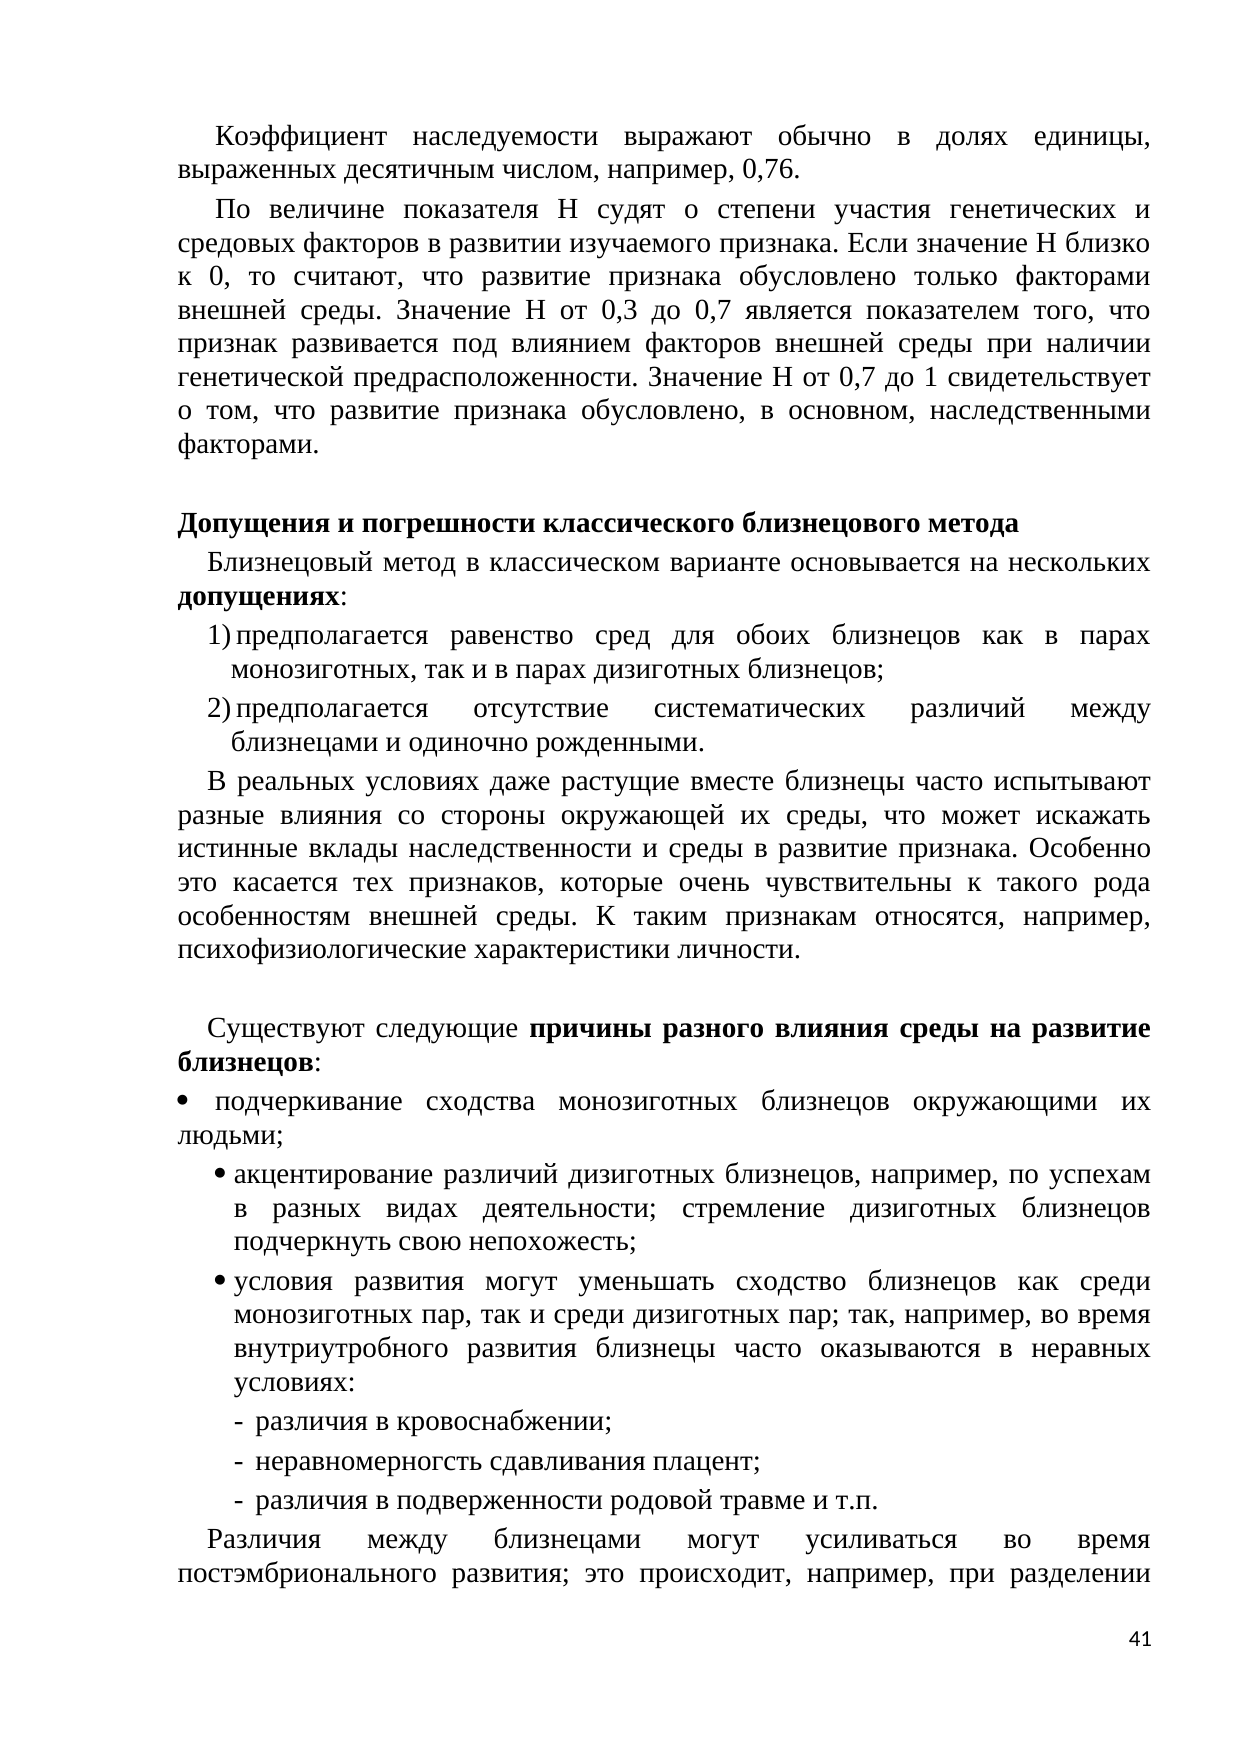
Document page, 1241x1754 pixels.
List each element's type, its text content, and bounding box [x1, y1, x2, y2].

list подчеркивание сходства монозиготных близнецов окружающими их людьми; [177, 1083, 1152, 1150]
list неравномерногсть сдавливания плацент; [233, 1443, 1152, 1476]
text По величине показателя Н судят о степени участия генетических и средовых факторов в развитии изучаемого признака. Если значение Н близко к 0, то считают, что развитие признака обусловлено только факторами внешней среды. Значение Н от 0,3 до 0,7 является показателем того, что признак развивается под влиянием факторов внешней среды при наличии генетической предрасположенности. Значение Н от 0,7 до 1 свидетельствует о том, что развитие признака обусловлено, в основном, наследственными факторами. [177, 191, 1152, 459]
text В реальных условиях даже растущие вместе близнецы часто испытывают разные влияния со стороны окружающей их среды, что может искажать истинные вклады наследственности и среды в развитие признака. Особенно это касается тех признаков, которые очень чувствительны к такого рода особенностям внешней среды. К таким признакам относятся, например, психофизиологические характеристики личности. [177, 763, 1152, 965]
list предполагается равенство сред для обоих близнецов как в парах монозиготных, так и в парах дизиготных близнецов; [207, 617, 1152, 684]
text Существуют следующие причины разного влияния среды на развитие близнецов: [177, 1010, 1152, 1077]
list различия в подверженности родовой травме и т.п. [233, 1482, 1152, 1516]
list условия развития могут уменьшать сходство близнецов как среди монозиготных пар, так и среди дизиготных пар; так, например, во время внутриутробного развития близнецы часто оказываются в неравных условиях: [215, 1263, 1152, 1397]
list предполагается отсутствие систематических различий между близнецами и одиночно рожденными. [207, 690, 1152, 757]
list различия в кровоснабжении; [233, 1403, 1152, 1437]
list акцентирование различий дизиготных близнецов, например, по успехам в разных видах деятельности; стремление дизиготных близнецов подчеркнуть свою непохожесть; [215, 1156, 1152, 1257]
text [177, 1522, 1152, 1589]
text Допущения и погрешности классического близнецового метода [177, 505, 1152, 538]
text Близнецовый метод в классическом варианте основывается на нескольких допущениях: [177, 544, 1152, 611]
text Коэффициент наследуемости выражают обычно в долях единицы, выраженных десятичным числом, например, 0,76. [177, 118, 1152, 185]
